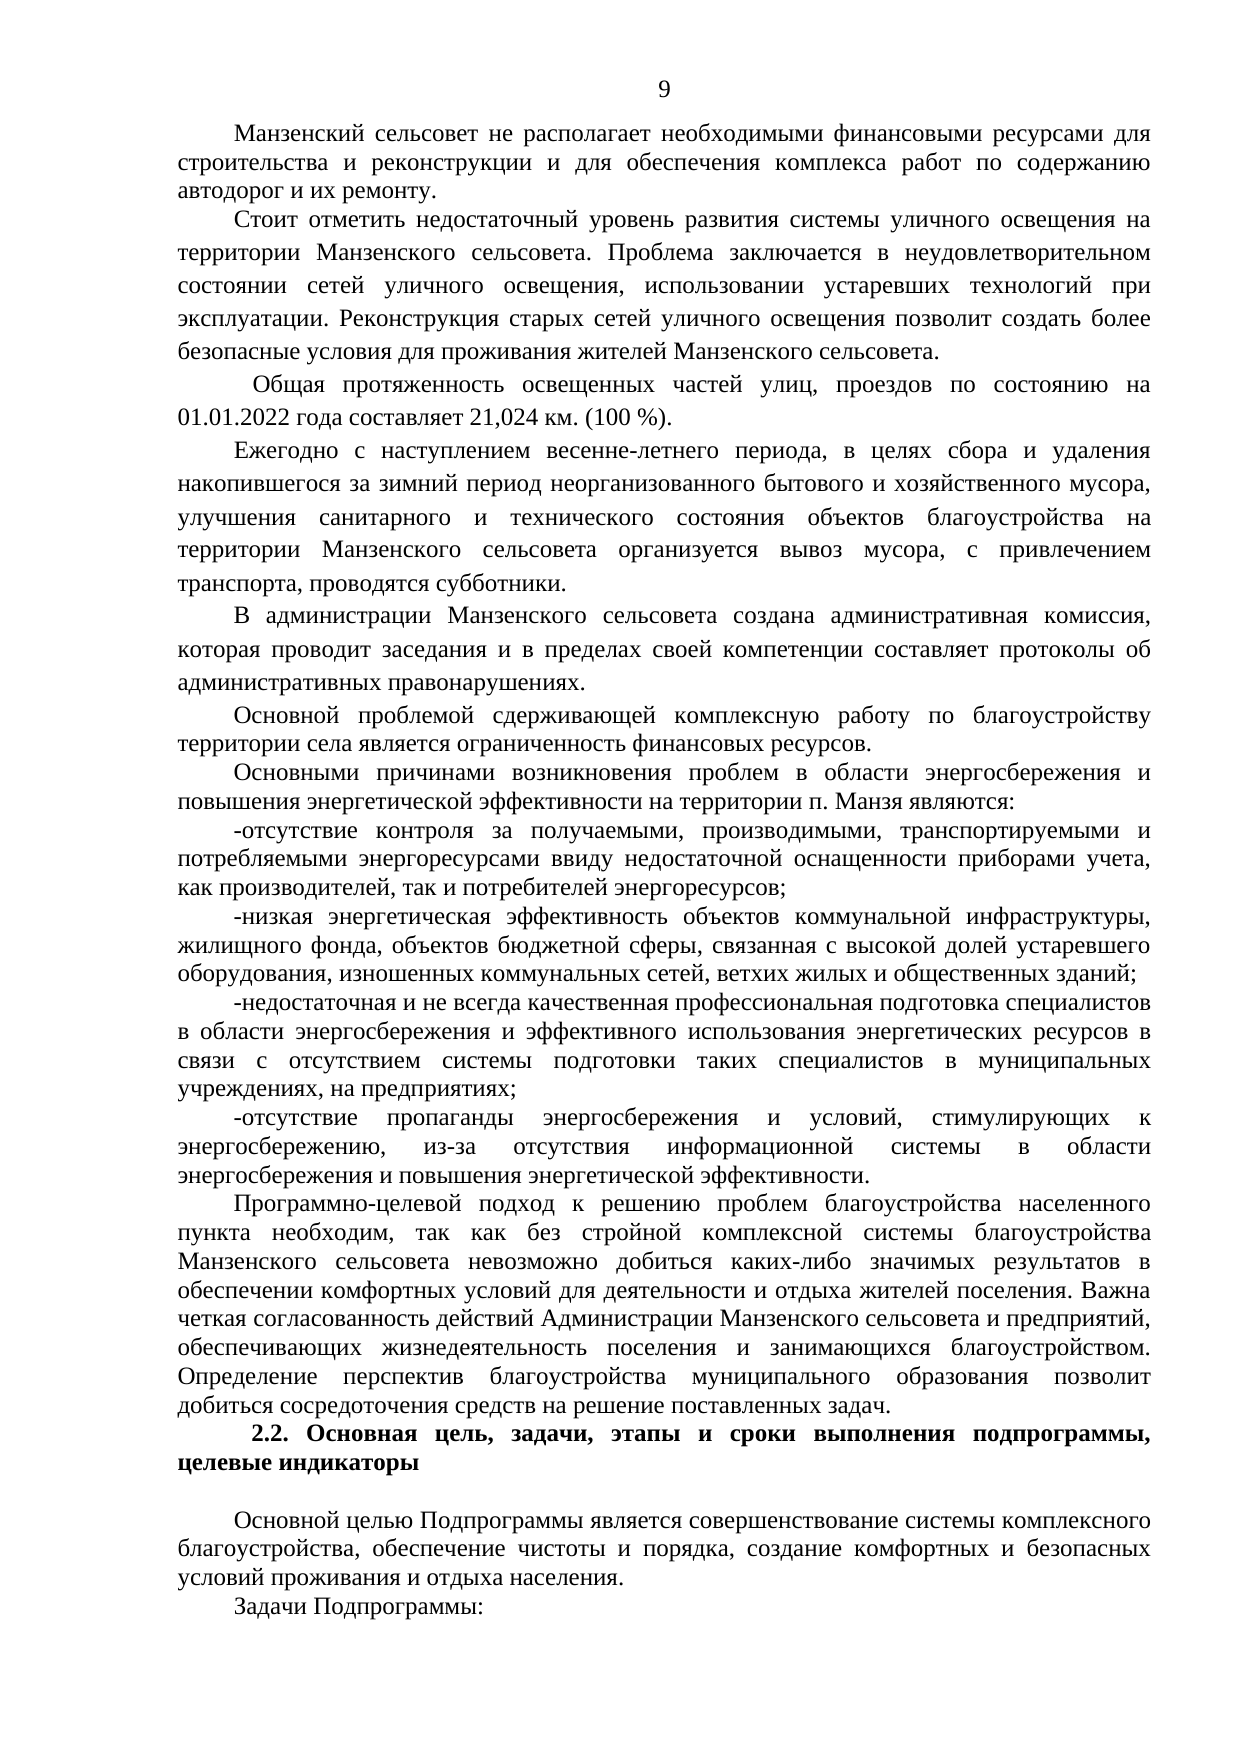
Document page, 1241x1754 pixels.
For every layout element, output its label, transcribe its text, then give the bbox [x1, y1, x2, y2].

text Основными причинами возникновения проблем в области энергосбережения и повышения энергетической эффективности на территории п. Манзя являются: [177, 757, 1152, 815]
text Программно-целевой подход к решению проблем благоустройства населенного пункта необходим, так как без стройной комплексной системы благоустройства Манзенского сельсовета невозможно добиться каких-либо значимых результатов в обеспечении комфортных условий для деятельности и отдыха жителей поселения. Важна четкая согласованность действий Администрации Манзенского сельсовета и предприятий, обеспечивающих жизнедеятельность поселения и занимающихся благоустройством. Определение перспектив благоустройства муниципального образования позволит добиться сосредоточения средств на решение поставленных задач. [177, 1188, 1152, 1418]
text -низкая энергетическая эффективность объектов коммунальной инфраструктуры, жилищного фонда, объектов бюджетной сферы, связанная с высокой долей устаревшего оборудования, изношенных коммунальных сетей, ветхих жилых и общественных зданий; [177, 901, 1152, 987]
text В администрации Манзенского сельсовета создана административная комиссия, которая проводит заседания и в пределах своей компетенции составляет протоколы об административных правонарушениях. [177, 601, 1152, 695]
text -недостаточная и не всегда качественная профессиональная подготовка специалистов в области энергосбережения и эффективного использования энергетических ресурсов в связи с отсутствием системы подготовки таких специалистов в муниципальных учреждениях, на предприятиях; [177, 987, 1152, 1102]
text -отсутствие пропаганды энергосбережения и условий, стимулирующих к энергосбережению, из-за отсутствия информационной системы в области энергосбережения и повышения энергетической эффективности. [177, 1102, 1152, 1188]
text Общая протяженность освещенных частей улиц, проездов по состоянию на 01.01.2022 года составляет 21,024 км. (100 %). [177, 369, 1152, 431]
text Ежегодно с наступлением весенне-летнего периода, в целях сбора и удаления накопившегося за зимний период неорганизованного бытового и хозяйственного мусора, улучшения санитарного и технического состояния объектов благоустройства на территории Манзенского сельсовета организуется вывоз мусора, с привлечением транспорта, проводятся субботники. [177, 436, 1152, 596]
text -отсутствие контроля за получаемыми, производимыми, транспортируемыми и потребляемыми энергоресурсами ввиду недостаточной оснащенности приборами учета, как производителей, так и потребителей энергоресурсов; [177, 815, 1152, 901]
text Манзенский сельсовет не располагает необходимыми финансовыми ресурсами для строительства и реконструкции и для обеспечения комплекса работ по содержанию автодорог и их ремонту. [177, 118, 1152, 204]
text Основной целью Подпрограммы является совершенствование системы комплексного благоустройства, обеспечение чистоты и порядка, создание комфортных и безопасных условий проживания и отдыха населения. [177, 1505, 1152, 1591]
text 2.2. Основная цель, задачи, этапы и сроки выполнения подпрограммы, целевые индикаторы [177, 1418, 1152, 1476]
text Основной проблемой сдерживающей комплексную работу по благоустройству территории села является ограниченность финансовых ресурсов. [177, 700, 1152, 757]
text Стоит отметить недостаточный уровень развития системы уличного освещения на территории Манзенского сельсовета. Проблема заключается в неудовлетворительном состоянии сетей уличного освещения, использовании устаревших технологий при эксплуатации. Реконструкция старых сетей уличного освещения позволит создать более безопасные условия для проживания жителей Манзенского сельсовета. [177, 204, 1152, 365]
text Задачи Подпрограммы: [177, 1591, 1152, 1620]
